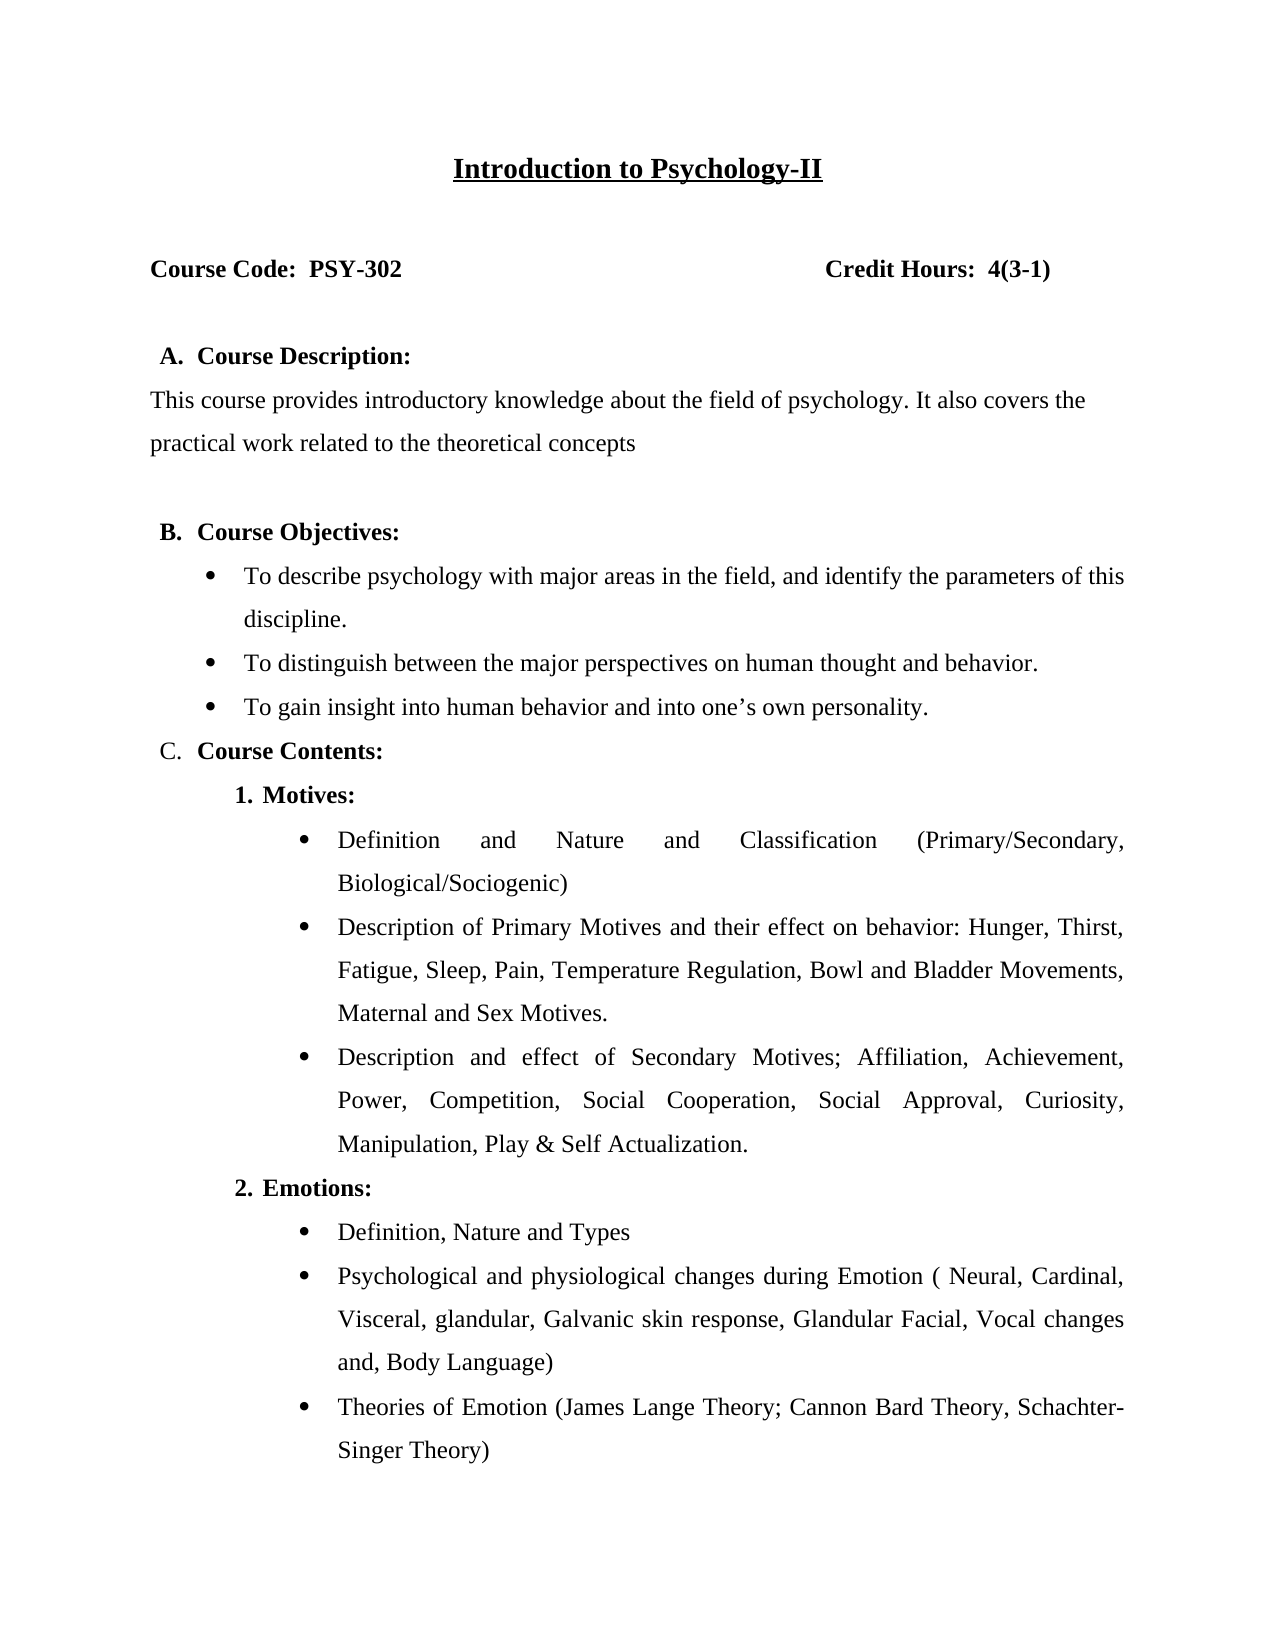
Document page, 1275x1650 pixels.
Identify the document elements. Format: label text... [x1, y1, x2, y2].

list Description of Primary Motives and their effect on behavior: Hunger, Thirst, Fatigue, Sleep, Pain, Temperature Regulation, Bowl and Bladder Movements, Maternal and Sex Motives. [300, 912, 1125, 1027]
list Course Contents: [159, 736, 1125, 765]
list Motives: [234, 781, 1125, 809]
list Course Description: [159, 341, 1125, 370]
text This course provides introductory knowledge about the field of psychology. It also covers the practical work related to the theoretical concepts [150, 385, 1125, 457]
list To distinguish between the major perspectives on human thought and behavior. [206, 648, 1125, 677]
list Definition and Nature and Classification (Primary/Secondary, Biological/Sociogenic) [300, 825, 1125, 897]
list To gain insight into human behavior and into one’s own personality. [206, 692, 1125, 721]
list To describe psychology with major areas in the field, and identify the parameters of this discipline. [206, 561, 1125, 633]
list Theories of Emotion (James Lange Theory; Cannon Bard Theory, Schachter-Singer Theory) [300, 1392, 1125, 1463]
list Course Objectives: [159, 517, 1125, 545]
list Definition, Nature and Types [300, 1217, 1125, 1246]
list Description and effect of Secondary Motives; Affiliation, Achievement, Power, Competition, Social Cooperation, Social Approval, Curiosity, Manipulation, Play & Self Actualization. [300, 1042, 1125, 1157]
text Course Code: PSY-302 Credit Hours: 4(3-1) [150, 254, 1125, 282]
text Introduction to Psychology-II [150, 151, 1125, 184]
list Psychological and physiological changes during Emotion ( Neural, Cardinal, Visceral, glandular, Galvanic skin response, Glandular Facial, Vocal changes and, Body Language) [300, 1261, 1125, 1376]
list Emotions: [234, 1173, 1125, 1202]
